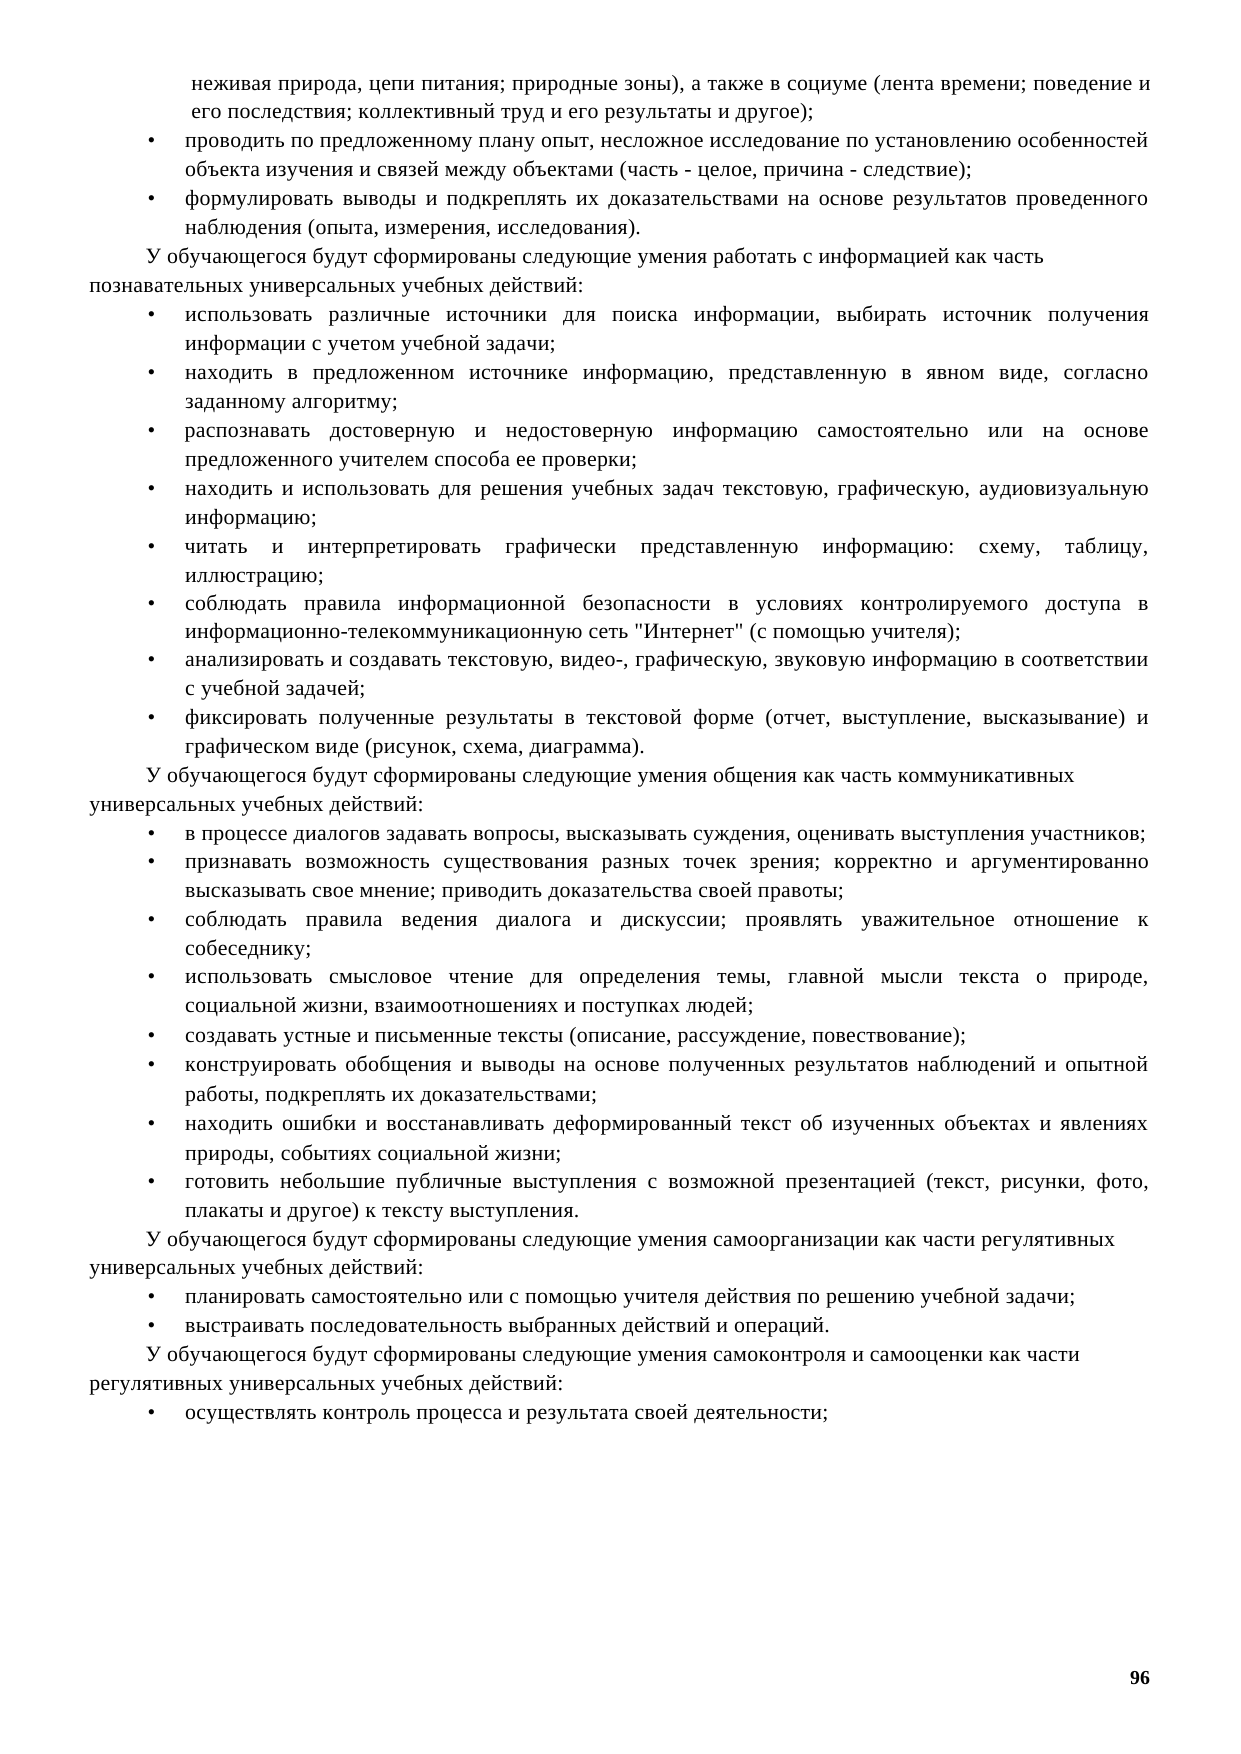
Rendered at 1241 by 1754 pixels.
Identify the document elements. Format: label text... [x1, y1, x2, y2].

list формулировать выводы и подкреплять их доказательствами на основе результатов проведенного наблюдения (опыта, измерения, исследования). [147, 182, 1151, 240]
list читать и интерпретировать графически представленную информацию: схему, таблицу, иллюстрацию; [147, 530, 1151, 588]
list выстраивать последовательность выбранных действий и операций. [147, 1309, 1153, 1338]
list осуществлять контроль процесса и результата своей деятельности; [147, 1396, 1153, 1425]
text У обучающегося будут сформированы следующие умения работать с информацией как часть познавательных универсальных учебных действий: [89, 240, 1151, 298]
list соблюдать правила ведения диалога и дискуссии; проявлять уважительное отношение к собеседнику; [147, 903, 1151, 961]
list в процессе диалогов задавать вопросы, высказывать суждения, оценивать выступления участников; [147, 817, 1151, 846]
text неживая природа, цепи питания; природные зоны), а также в социуме (лента времени; поведение и его последствия; коллективный труд и его результаты и другое); [191, 67, 1153, 124]
list создавать устные и письменные тексты (описание, рассуждение, повествование); [147, 1019, 1153, 1048]
list использовать смысловое чтение для определения темы, главной мысли текста о природе, социальной жизни, взаимоотношениях и поступках людей; [147, 961, 1151, 1019]
list находить ошибки и восстанавливать деформированный текст об изученных объектах и явлениях природы, событиях социальной жизни; [147, 1107, 1151, 1166]
list проводить по предложенному плану опыт, несложное исследование по установлению особенностей объекта изучения и связей между объектами (часть - целое, причина - следствие); [147, 124, 1151, 182]
list признавать возможность существования разных точек зрения; корректно и аргументированно высказывать свое мнение; приводить доказательства своей правоты; [147, 846, 1151, 903]
list анализировать и создавать текстовую, видео-, графическую, звуковую информацию в соответствии с учебной задачей; [147, 644, 1151, 701]
list фиксировать полученные результаты в текстовой форме (отчет, выступление, высказывание) и графическом виде (рисунок, схема, диаграмма). [147, 701, 1151, 759]
text У обучающегося будут сформированы следующие умения общения как часть коммуникативных универсальных учебных действий: [89, 759, 1151, 817]
list находить и использовать для решения учебных задач текстовую, графическую, аудиовизуальную информацию; [147, 472, 1151, 530]
list соблюдать правила информационной безопасности в условиях контролируемого доступа в информационно-телекоммуникационную сеть "Интернет" (с помощью учителя); [147, 588, 1151, 644]
list конструировать обобщения и выводы на основе полученных результатов наблюдений и опытной работы, подкреплять их доказательствами; [147, 1048, 1151, 1107]
list готовить небольшие публичные выступления с возможной презентацией (текст, рисунки, фото, плакаты и другое) к тексту выступления. [147, 1166, 1151, 1223]
text 96 [1130, 1668, 1150, 1688]
text У обучающегося будут сформированы следующие умения самоорганизации как части регулятивных универсальных учебных действий: [89, 1223, 1151, 1280]
list планировать самостоятельно или с помощью учителя действия по решению учебной задачи; [147, 1280, 1151, 1309]
list находить в предложенном источнике информацию, представленную в явном виде, согласно заданному алгоритму; [147, 356, 1151, 414]
list распознавать достоверную и недостоверную информацию самостоятельно или на основе предложенного учителем способа ее проверки; [147, 414, 1151, 472]
text У обучающегося будут сформированы следующие умения самоконтроля и самооценки как части регулятивных универсальных учебных действий: [89, 1338, 1151, 1396]
list использовать различные источники для поиска информации, выбирать источник получения информации с учетом учебной задачи; [147, 298, 1151, 356]
